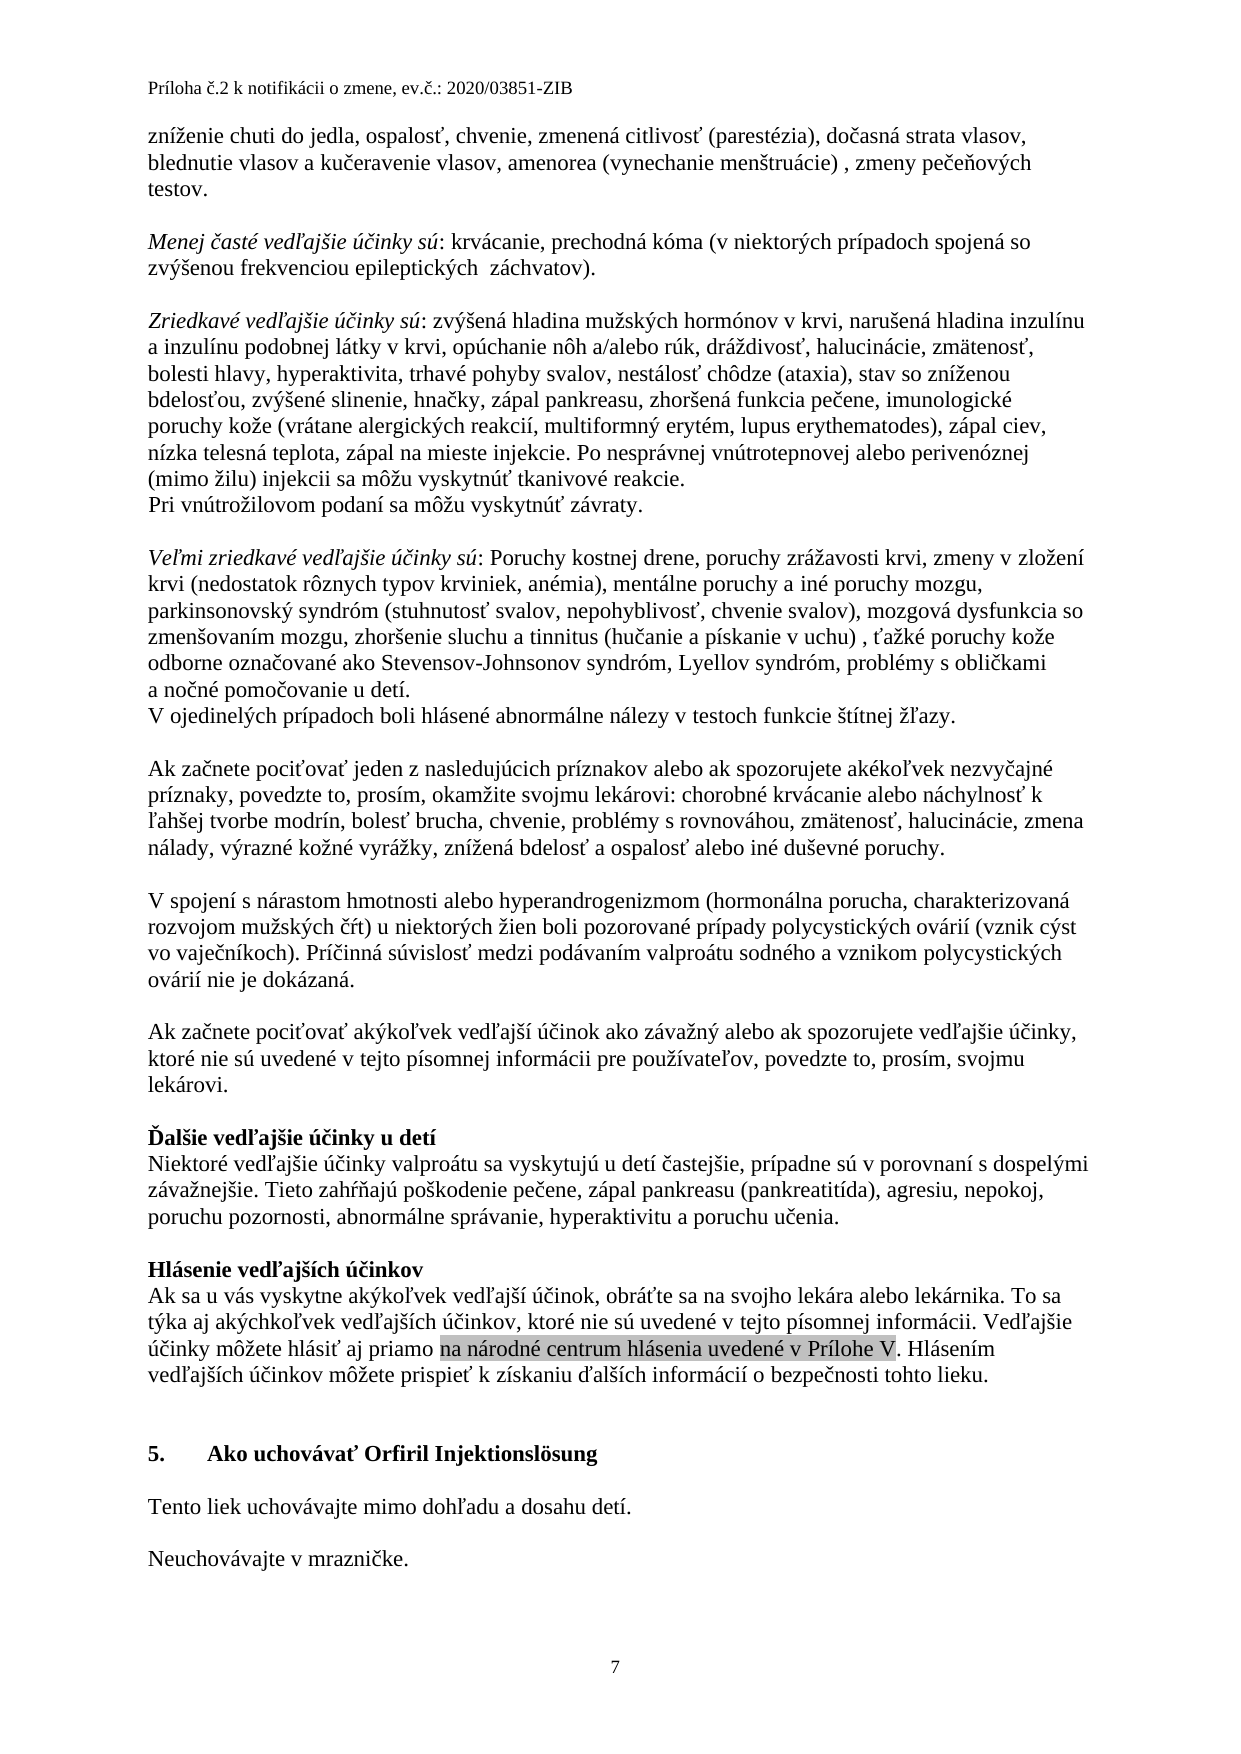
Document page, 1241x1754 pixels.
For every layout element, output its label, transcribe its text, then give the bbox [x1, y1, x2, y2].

text Veľmi zriedkavé vedľajšie účinky sú: Poruchy kostnej drene, poruchy zrážavosti krvi, zmeny v zložení krvi (nedostatok rôznych typov krviniek, anémia), mentálne poruchy a iné poruchy mozgu, parkinsonovský syndróm (stuhnutosť svalov, nepohyblivosť, chvenie svalov), mozgová dysfunkcia so zmenšovaním mozgu, zhoršenie sluchu a tinnitus (hučanie a pískanie v uchu) , ťažké poruchy kože odborne označované ako Stevensov-Johnsonov syndróm, Lyellov syndróm, problémy s obličkami a nočné pomočovanie u detí. [148, 544, 1092, 702]
text Ak začnete pociťovať jeden z nasledujúcich príznakov alebo ak spozorujete akékoľvek nezvyčajné príznaky, povedzte to, prosím, okamžite svojmu lekárovi: chorobné krvácanie alebo náchylnosť k ľahšej tvorbe modrín, bolesť brucha, chvenie, problémy s rovnováhou, zmätenosť, halucinácie, zmena nálady, výrazné kožné vyrážky, znížená bdelosť a ospalosť alebo iné duševné poruchy. [148, 755, 1093, 860]
list Ak sa u vás vyskytne akýkoľvek vedľajší účinok, obráťte sa na svojho lekára alebo lekárnika. To sa týka aj akýchkoľvek vedľajších účinkov, ktoré nie sú uvedené v tejto písomnej informácii. Vedľajšie účinky môžete hlásiť aj priamo na národné centrum hlásenia uvedené v Prílohe V. Hlásením vedľajších účinkov môžete prispieť k získaniu ďalších informácií o bezpečnosti tohto lieku. [148, 1282, 1093, 1387]
text Menej časté vedľajšie účinky sú: krvácanie, prechodná kóma (v niektorých prípadoch spojená so zvýšenou frekvenciou epileptických záchvatov). [148, 228, 1092, 281]
text V spojení s nárastom hmotnosti alebo hyperandrogenizmom (hormonálna porucha, charakterizovaná rozvojom mužských čŕt) u niektorých žien boli pozorované prípady polycystických ovárií (vznik cýst vo vaječníkoch). Príčinná súvislosť medzi podávaním valproátu sodného a vznikom polycystických ovárií nie je dokázaná. [148, 887, 1092, 992]
list Niektoré vedľajšie účinky valproátu sa vyskytujú u detí častejšie, prípadne sú v porovnaní s dospelými závažnejšie. Tieto zahŕňajú poškodenie pečene, zápal pankreasu (pankreatitída), agresiu, nepokoj, poruchu pozornosti, abnormálne správanie, hyperaktivitu a poruchu učenia. [148, 1150, 1093, 1229]
list Ak začnete pociťovať akýkoľvek vedľajší účinok ako závažný alebo ak spozorujete vedľajšie účinky, ktoré nie sú uvedené v tejto písomnej informácii pre používateľov, povedzte to, prosím, svojmu lekárovi. [148, 1018, 1093, 1097]
text V ojedinelých prípadoch boli hlásené abnormálne nálezy v testoch funkcie štítnej žľazy. [148, 702, 1092, 728]
list Tento liek uchovávajte mimo dohľadu a dosahu detí. [148, 1493, 1093, 1519]
text Zriedkavé vedľajšie účinky sú: zvýšená hladina mužských hormónov v krvi, narušená hladina inzulínu a inzulínu podobnej látky v krvi, opúchanie nôh a/alebo rúk, dráždivosť, halucinácie, zmätenosť, bolesti hlavy, hyperaktivita, trhavé pohyby svalov, nestálosť chôdze (ataxia), stav so zníženou bdelosťou, zvýšené slinenie, hnačky, zápal pankreasu, zhoršená funkcia pečene, imunologické poruchy kože (vrátane alergických reakcií, multiformný erytém, lupus erythematodes), zápal ciev, nízka telesná teplota, zápal na mieste injekcie. Po nesprávnej vnútrotepnovej alebo perivenóznej (mimo žilu) injekcii sa môžu vyskytnúť tkanivové reakcie. [148, 307, 1092, 491]
list 5. Ako uchovávať Orfiril Injektionslösung [148, 1440, 1093, 1466]
list Hlásenie vedľajších účinkov [148, 1256, 1092, 1282]
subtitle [148, 122, 1092, 201]
subtitle Pri vnútrožilovom podaní sa môžu vyskytnúť závraty. [148, 491, 1089, 518]
list Ďalšie vedľajšie účinky u detí [148, 1124, 1093, 1150]
text Neuchovávajte v mrazničke. [148, 1546, 1092, 1572]
